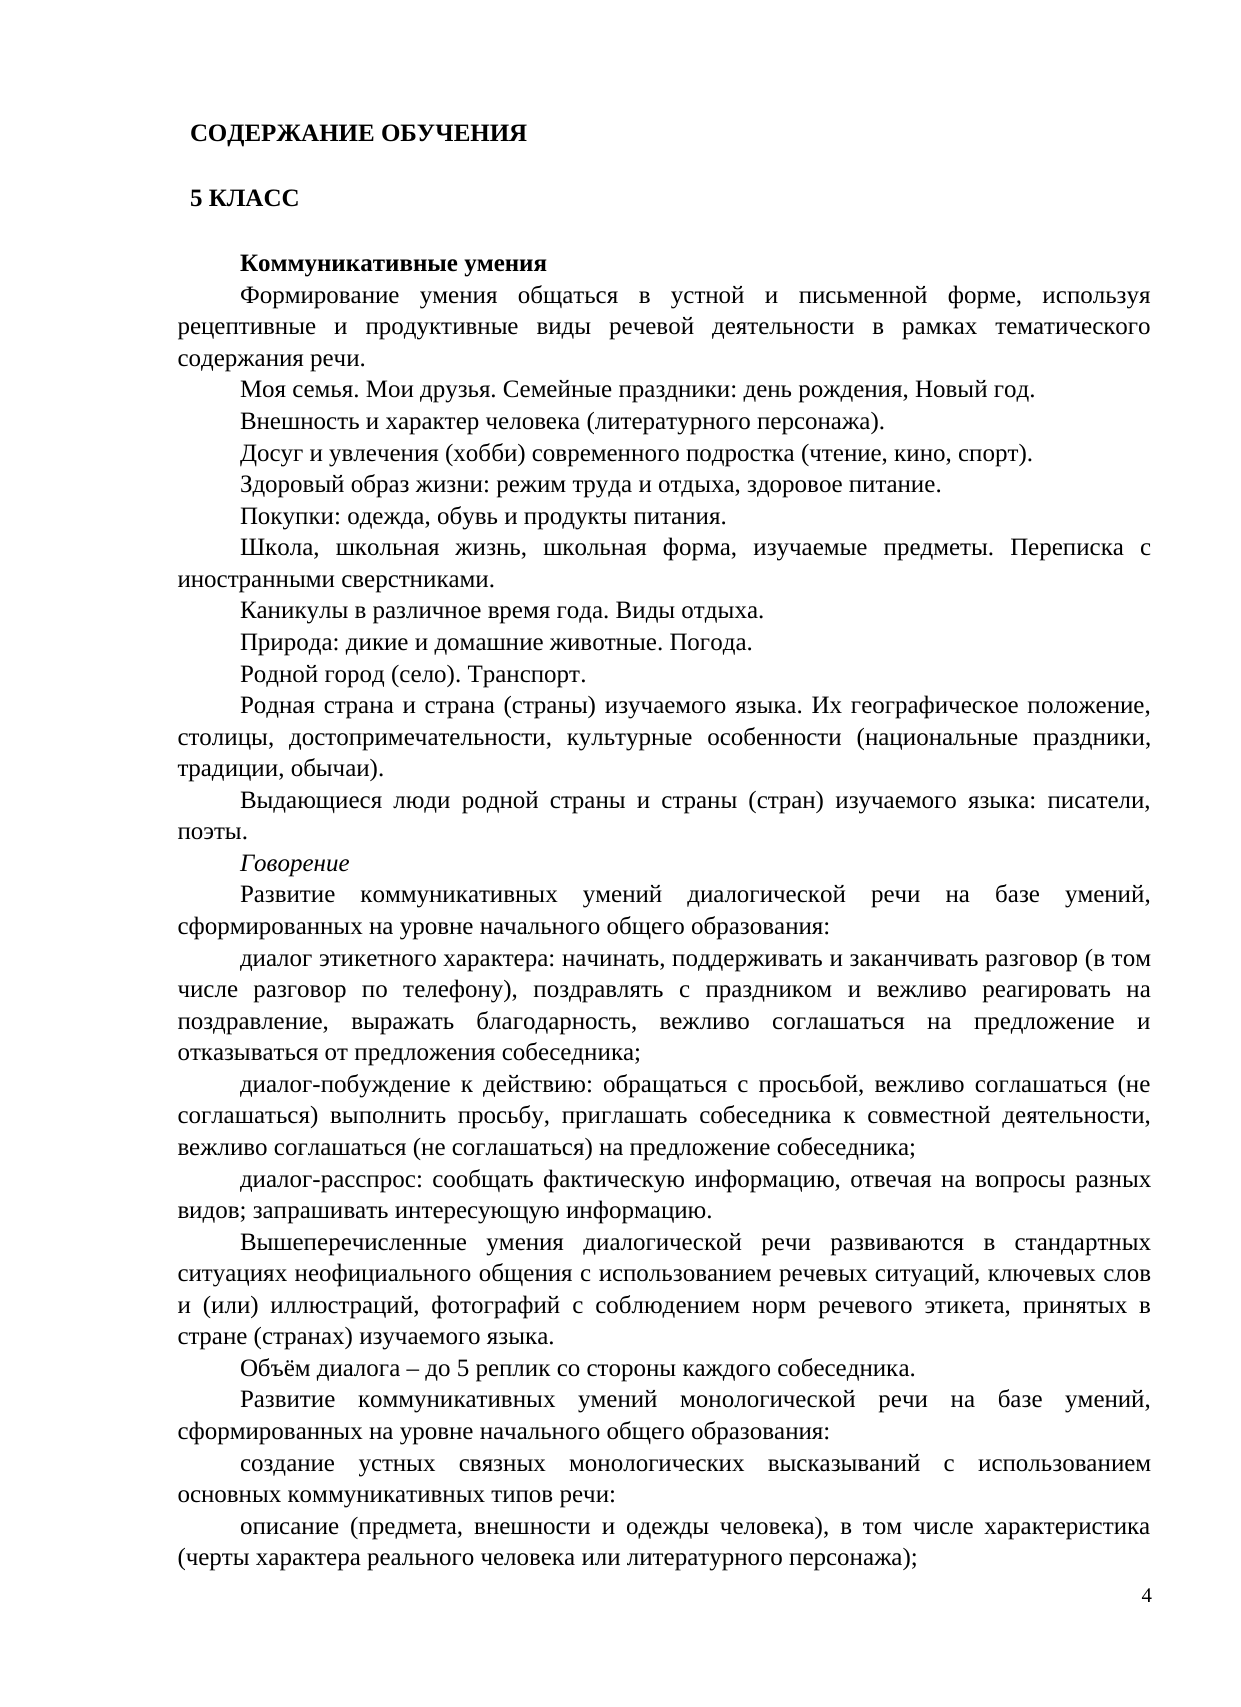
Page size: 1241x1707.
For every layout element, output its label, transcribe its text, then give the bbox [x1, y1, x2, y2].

text Школа, школьная жизнь, школьная форма, изучаемые предметы. Переписка с иностранными сверстниками. [177, 532, 1152, 593]
text Говорение [177, 848, 1152, 877]
text 5 КЛАСС [190, 183, 1152, 212]
text Объём диалога – до 5 реплик со стороны каждого собеседника. [177, 1353, 1152, 1382]
text диалог-побуждение к действию: обращаться с просьбой, вежливо соглашаться (не соглашаться) выполнить просьбу, приглашать собеседника к совместной деятельности, вежливо соглашаться (не соглашаться) на предложение собеседника; [177, 1069, 1152, 1161]
text диалог-расспрос: сообщать фактическую информацию, отвечая на вопросы разных видов; запрашивать интересующую информацию. [177, 1164, 1152, 1224]
text Здоровый образ жизни: режим труда и отдыха, здоровое питание. [177, 469, 1152, 498]
text Покупки: одежда, обувь и продукты питания. [177, 501, 1152, 529]
text Родной город (село). Транспорт. [177, 659, 1152, 687]
text Внешность и характер человека (литературного персонажа). [177, 406, 1152, 435]
text диалог этикетного характера: начинать, поддерживать и заканчивать разговор (в том числе разговор по телефону), поздравлять с праздником и вежливо реагировать на поздравление, выражать благодарность, вежливо соглашаться на предложение и отказываться от предложения собеседника; [177, 943, 1152, 1066]
text Каникулы в различное время года. Виды отдыха. [177, 596, 1152, 624]
text Досуг и увлечения (хобби) современного подростка (чтение, кино, спорт). [177, 438, 1152, 466]
text Выдающиеся люди родной страны и страны (стран) изучаемого языка: писатели, поэты. [177, 785, 1152, 845]
text Коммуникативные умения [177, 248, 1152, 277]
text Родная страна и страна (страны) изучаемого языка. Их географическое положение, столицы, достопримечательности, культурные особенности (национальные праздники, традиции, обычаи). [177, 690, 1152, 782]
text Формирование умения общаться в устной и письменной форме, используя рецептивные и продуктивные виды речевой деятельности в рамках тематического содержания речи. [177, 280, 1152, 372]
text Природа: дикие и домашние животные. Погода. [177, 627, 1152, 656]
text описание (предмета, внешности и одежды человека), в том числе характеристика (черты характера реального человека или литературного персонажа); [177, 1511, 1152, 1571]
text Вышеперечисленные умения диалогической речи развиваются в стандартных ситуациях неофициального общения с использованием речевых ситуаций, ключевых слов и (или) иллюстраций, фотографий с соблюдением норм речевого этикета, принятых в стране (странах) изучаемого языка. [177, 1227, 1152, 1350]
text Моя семья. Мои друзья. Семейные праздники: день рождения, Новый год. [177, 374, 1152, 403]
text Развитие коммуникативных умений диалогической речи на базе умений, сформированных на уровне начального общего образования: [177, 879, 1152, 940]
text создание устных связных монологических высказываний с использованием основных коммуникативных типов речи: [177, 1448, 1152, 1508]
text ​СОДЕРЖАНИЕ ОБУЧЕНИЯ [190, 118, 1152, 147]
text Развитие коммуникативных умений монологической речи на базе умений, сформированных на уровне начального общего образования: [177, 1384, 1152, 1445]
